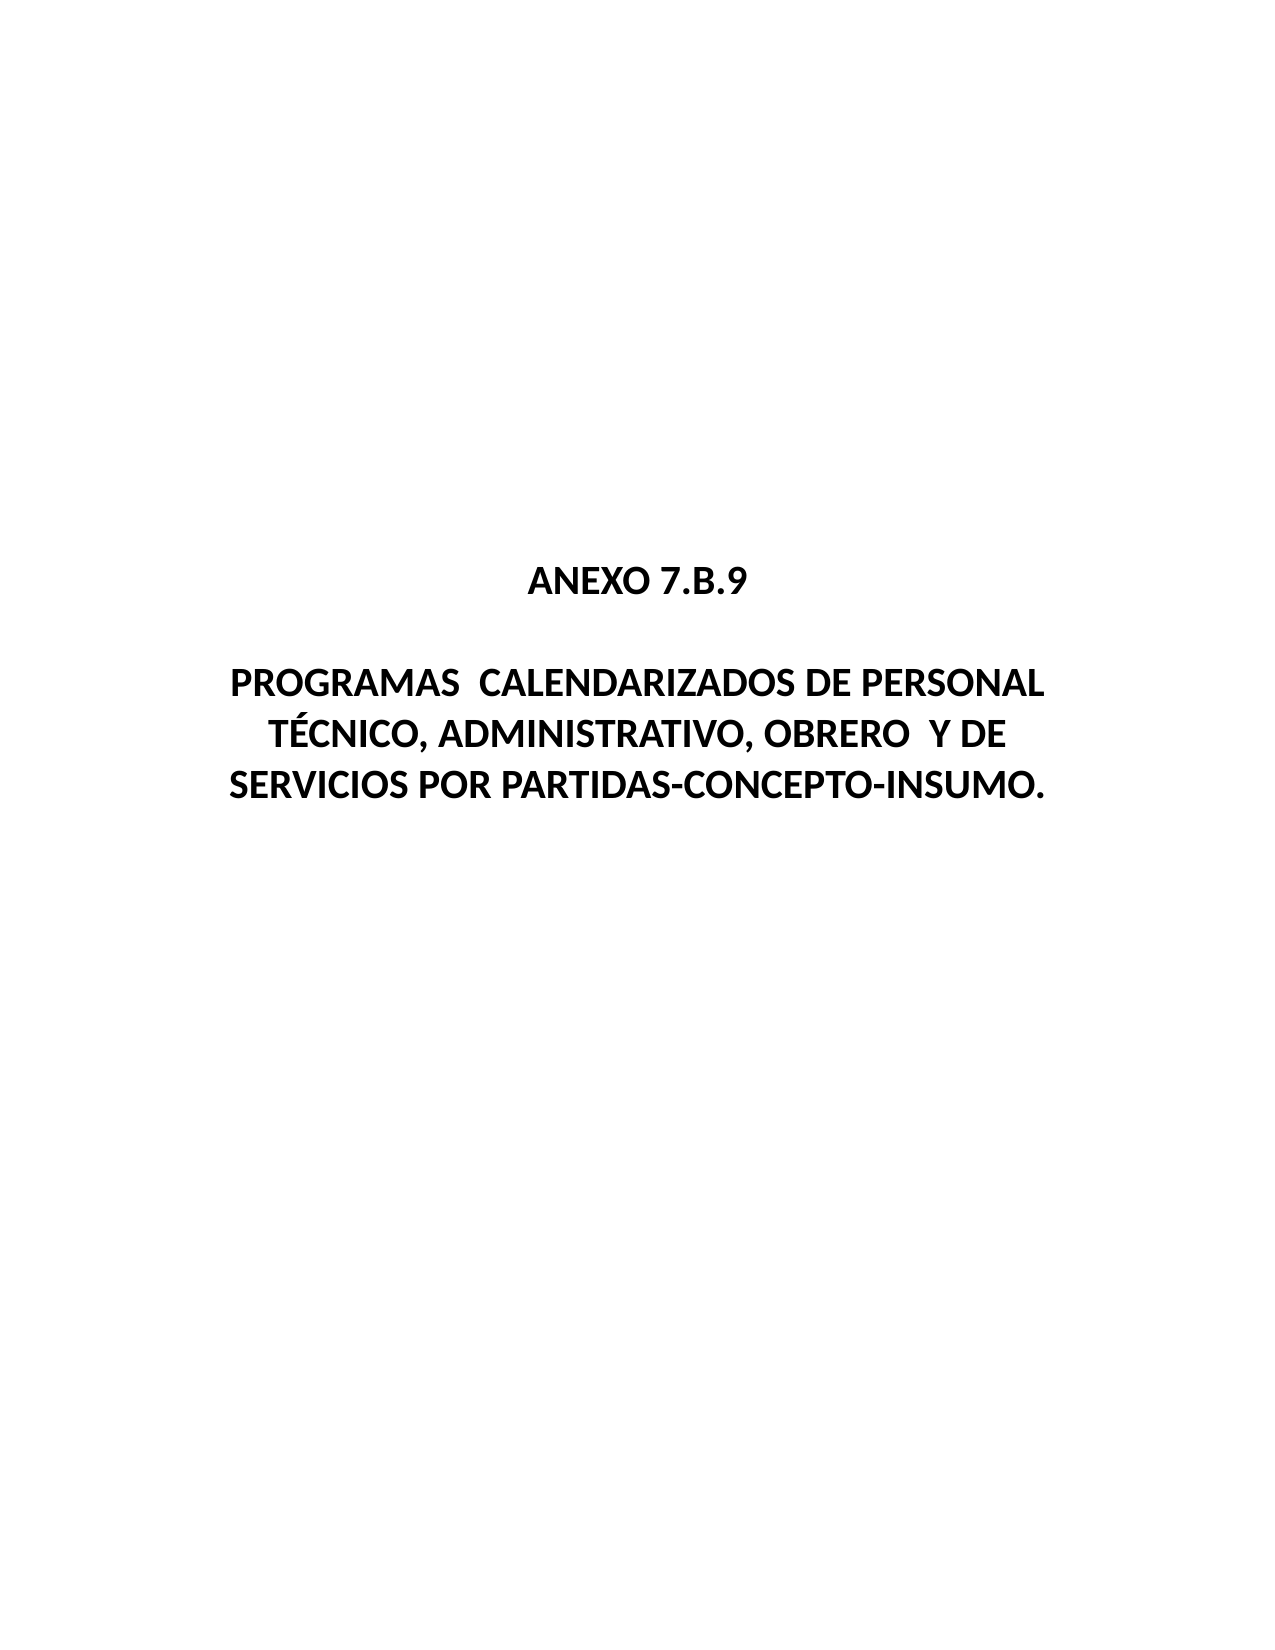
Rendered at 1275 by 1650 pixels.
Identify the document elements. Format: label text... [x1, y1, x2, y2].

subtitle ANEXO 7.B.9 [177, 554, 1098, 605]
text PROGRAMAS CALENDARIZADOS DE PERSONAL TÉCNICO, ADMINISTRATIVO, OBRERO Y DE SERVICIOS POR PARTIDAS-CONCEPTO-INSUMO. [177, 656, 1098, 808]
